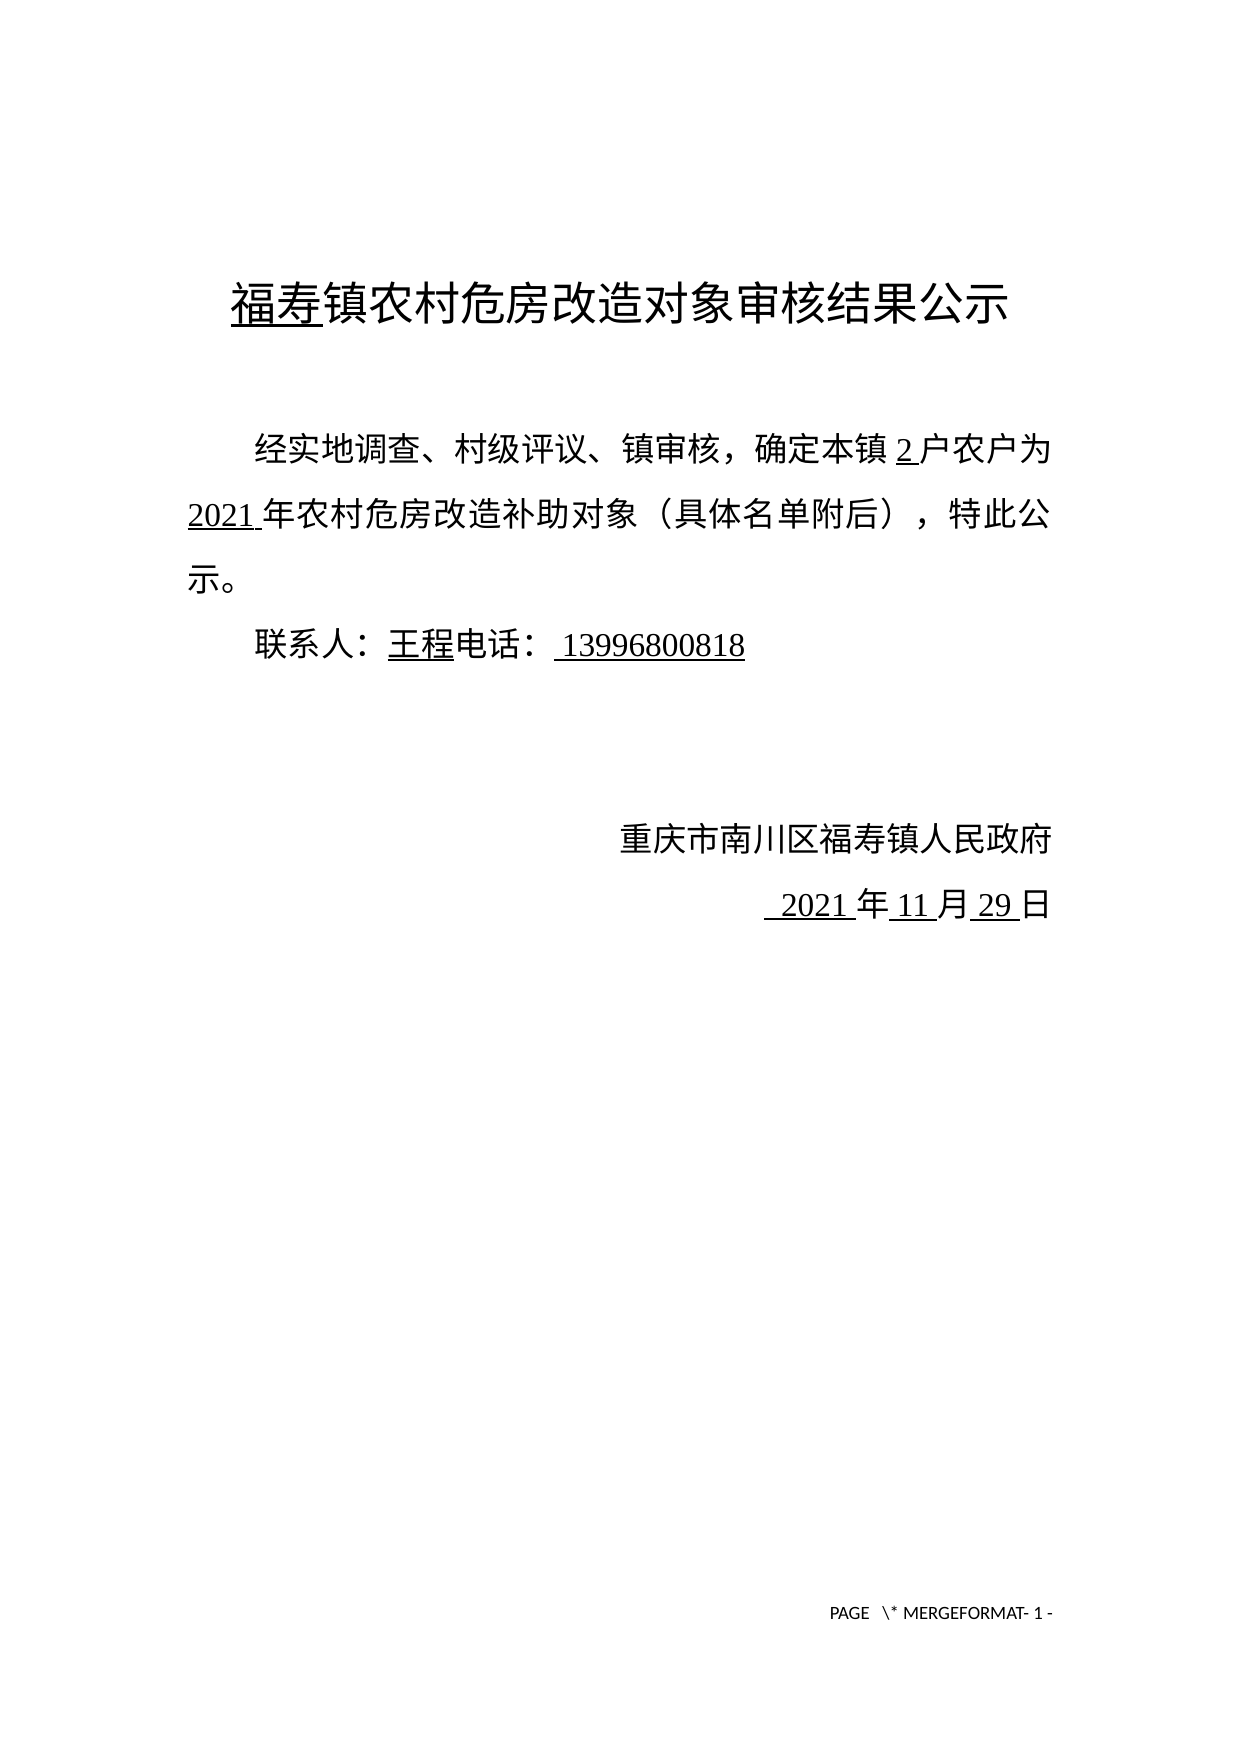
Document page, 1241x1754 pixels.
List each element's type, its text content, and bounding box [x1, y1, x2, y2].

text 重庆市南川区福寿镇人民政府 [187, 804, 1053, 869]
text 福寿镇农村危房改造对象审核结果公示 [187, 251, 1053, 349]
text 经实地调查、村级评议、镇审核，确定本镇2户农户为 2021年农村危房改造补助对象（具体名单附后），特此公示。 [187, 414, 1053, 609]
text 联系人：王程电话： 13996800818 [187, 609, 1053, 674]
text 2021 年 11 月 29 日 [187, 869, 1053, 934]
